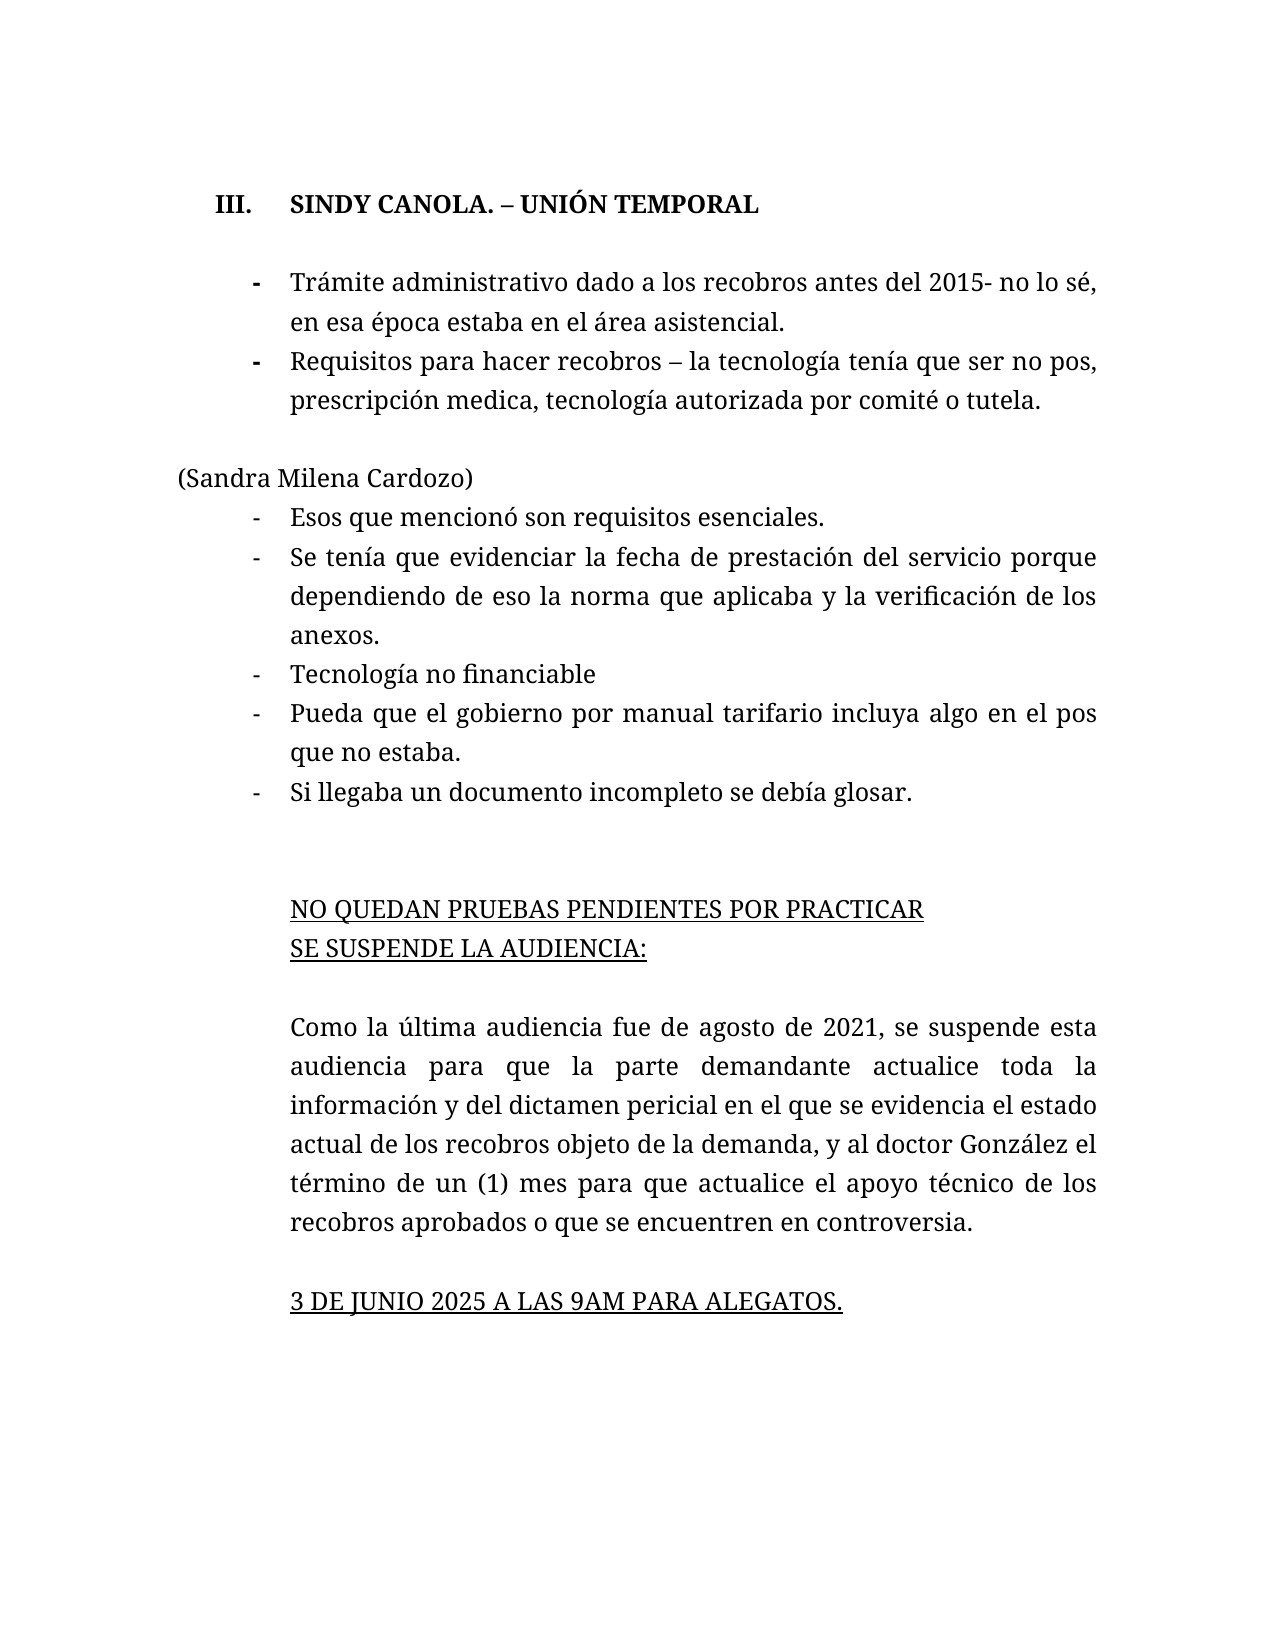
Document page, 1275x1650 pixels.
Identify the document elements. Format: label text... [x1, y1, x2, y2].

list Se tenía que evidenciar la fecha de prestación del servicio porque dependiendo de eso la norma que aplicaba y la verificación de los anexos. [252, 539, 1098, 652]
list Si llegaba un documento incompleto se debía glosar. [252, 774, 1098, 808]
list Pueda que el gobierno por manual tarifario incluya algo en el pos que no estaba. [252, 696, 1098, 769]
list Como la última audiencia fue de agosto de 2021, se suspende esta audiencia para que la parte demandante actualice toda la información y del dictamen pericial en el que se evidencia el estado actual de los recobros objeto de la demanda, y al doctor González el término de un (1) mes para que actualice el apoyo técnico de los recobros aprobados o que se encuentren en controversia. [290, 1009, 1098, 1239]
list SE SUSPENDE LA AUDIENCIA: [290, 931, 1098, 965]
list NO QUEDAN PRUEBAS PENDIENTES POR PRACTICAR [290, 892, 1098, 926]
list Requisitos para hacer recobros – la tecnología tenía que ser no pos, prescripción medica, tecnología autorizada por comité o tutela. [252, 343, 1098, 417]
text (Sandra Milena Cardozo) [177, 461, 1098, 495]
list Trámite administrativo dado a los recobros antes del 2015- no lo sé, en esa época estaba en el área asistencial. [252, 265, 1098, 338]
list Tecnología no financiable [252, 657, 1098, 691]
list Esos que mencionó son requisitos esenciales. [252, 500, 1098, 534]
list 3 DE JUNIO 2025 A LAS 9AM PARA ALEGATOS. [290, 1283, 1098, 1317]
list SINDY CANOLA. – UNIÓN TEMPORAL [215, 187, 1098, 221]
